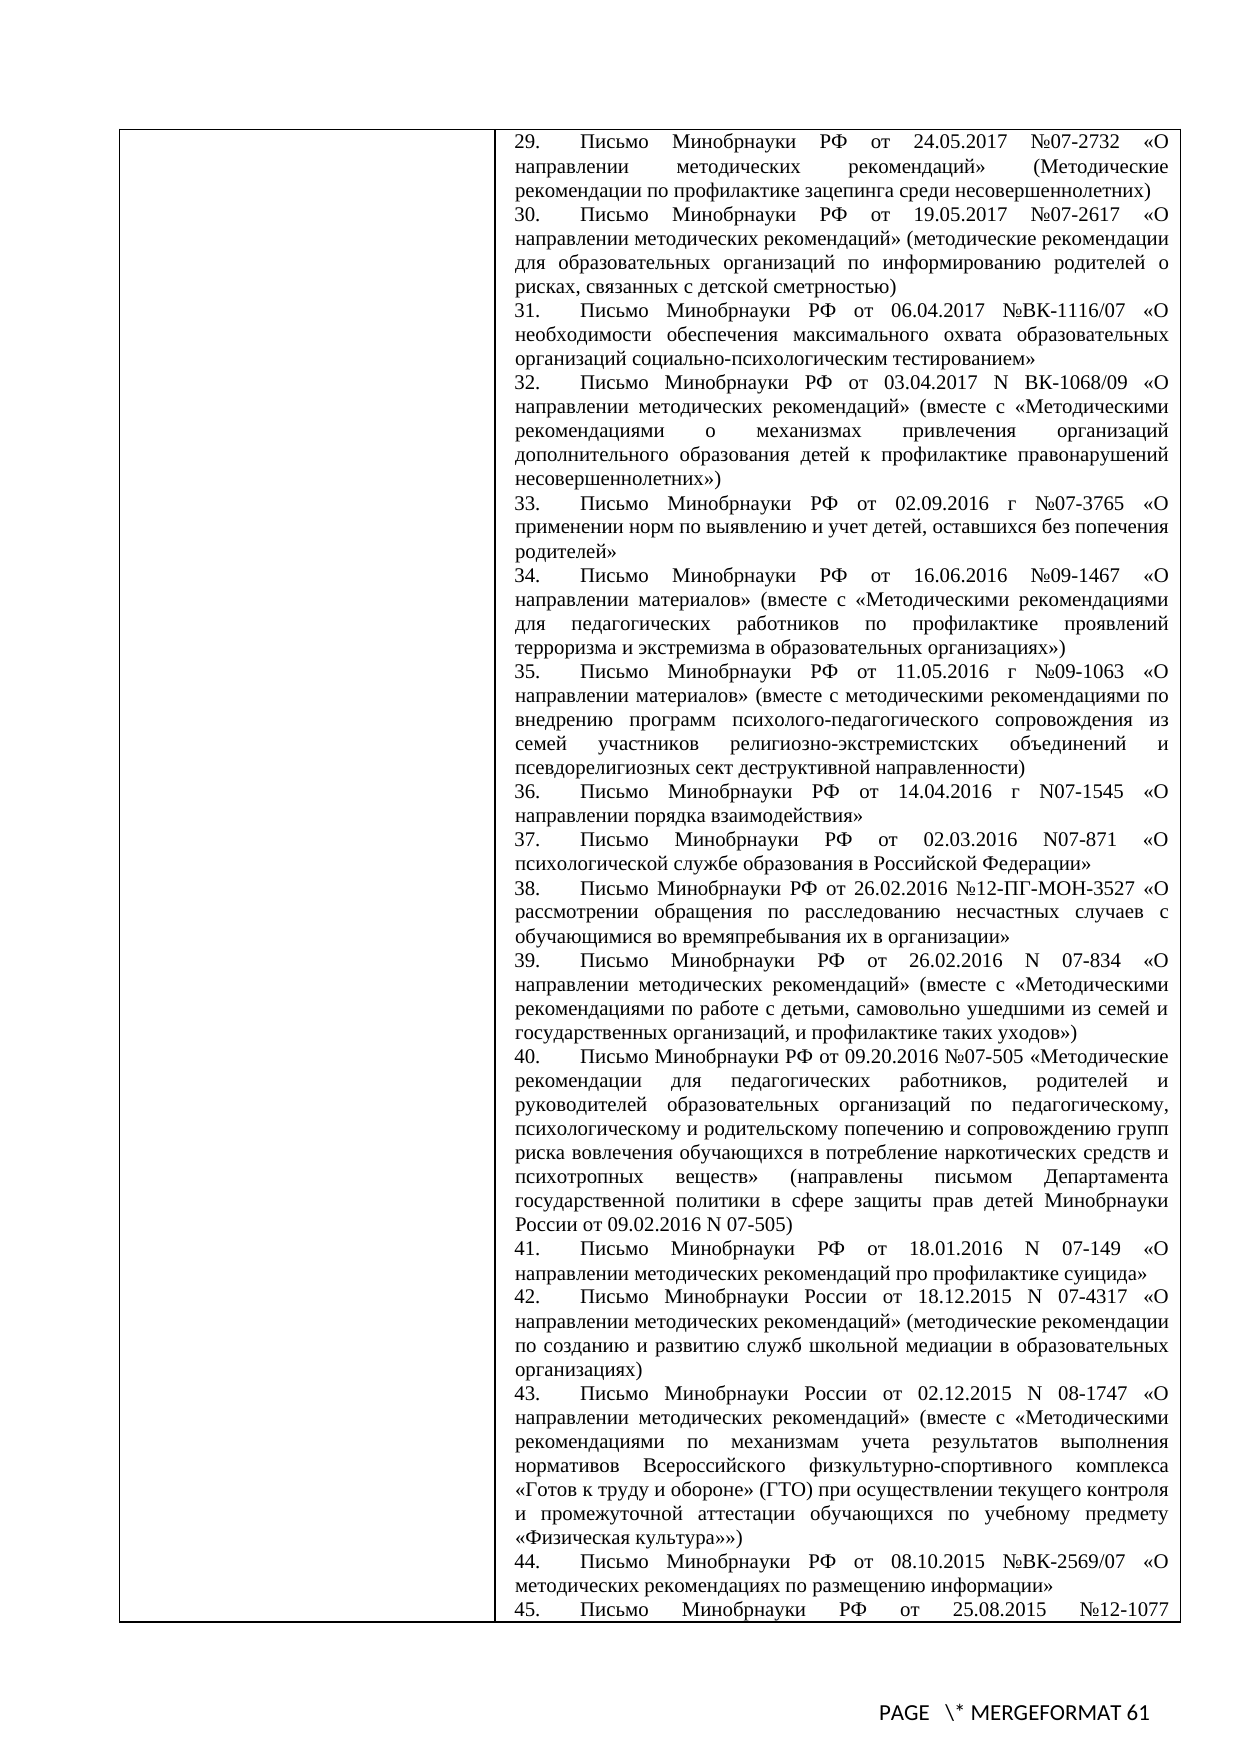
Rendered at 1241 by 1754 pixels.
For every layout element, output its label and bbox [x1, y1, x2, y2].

table_cell [496, 130, 1180, 1621]
table_cell [120, 130, 494, 1621]
